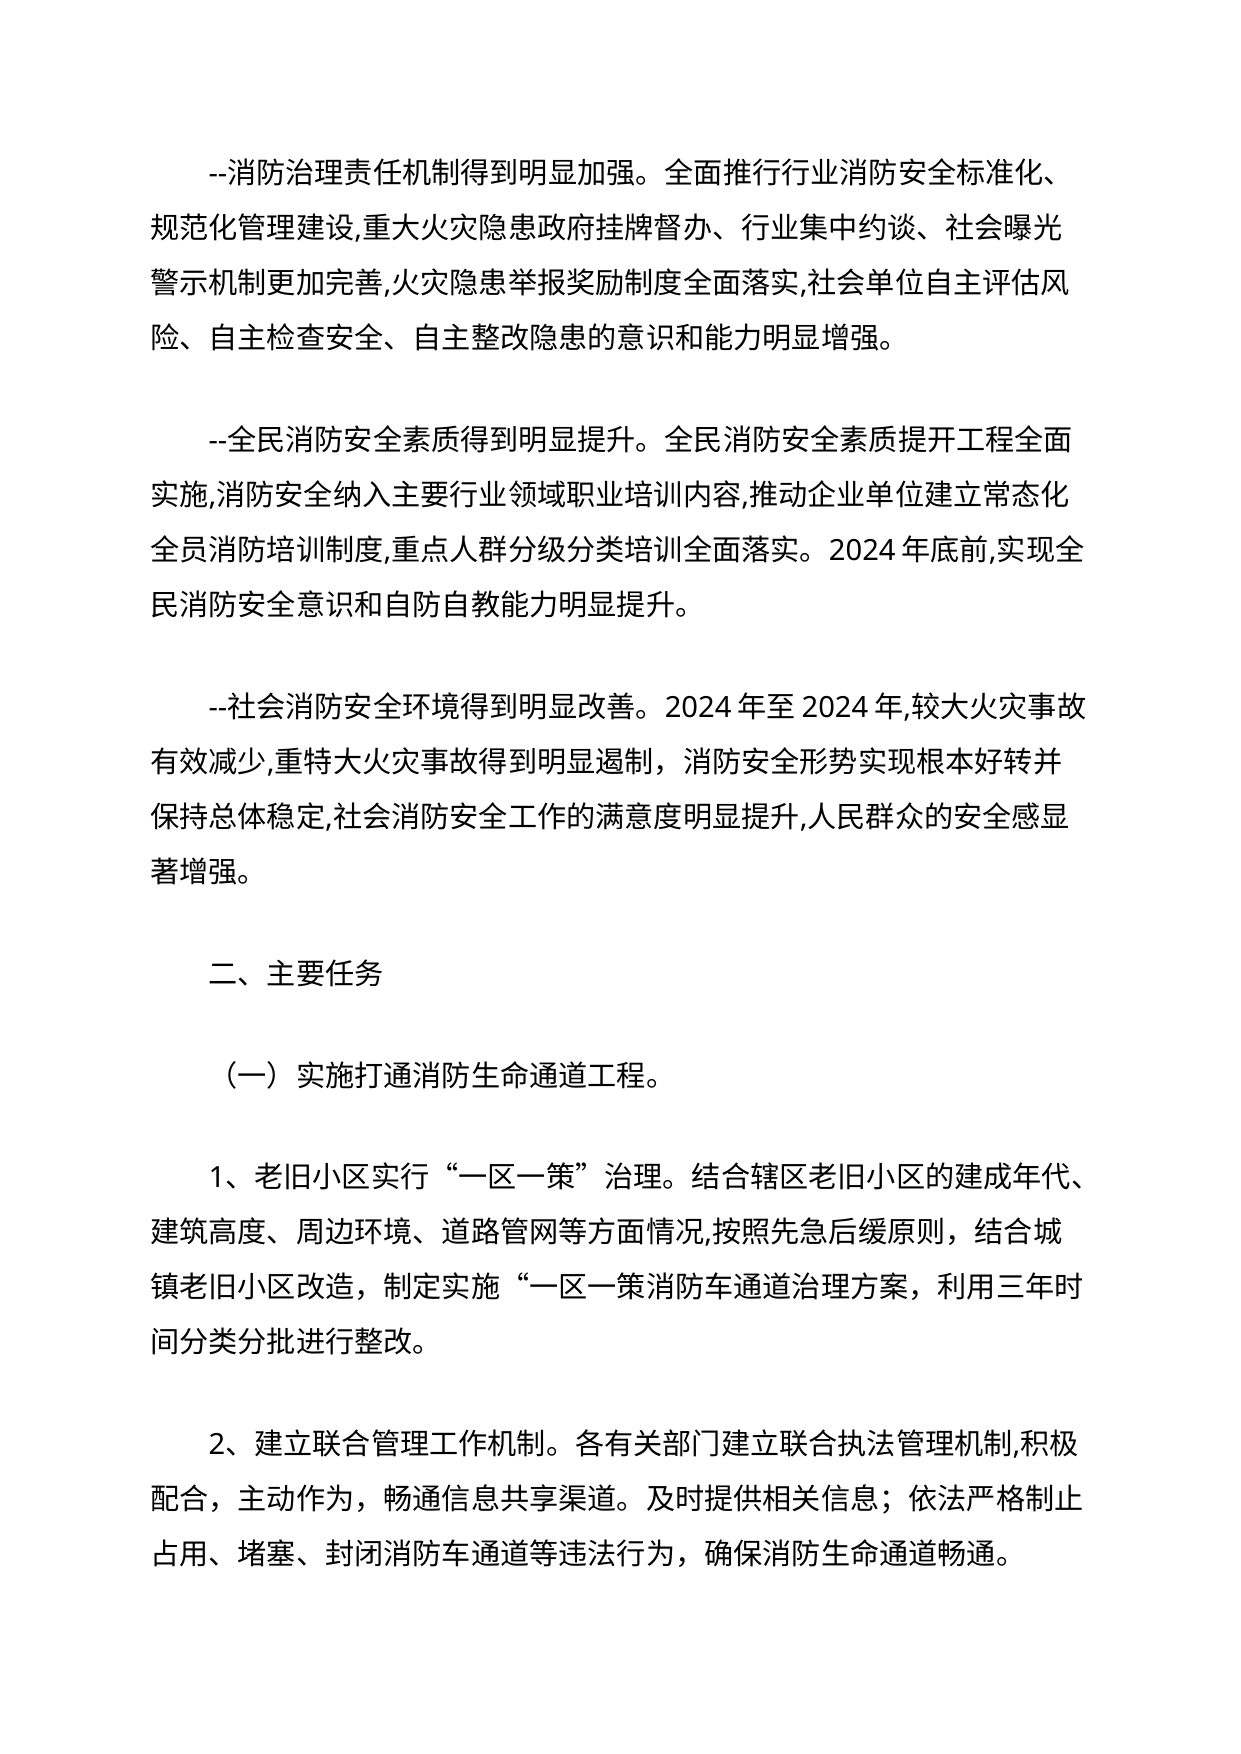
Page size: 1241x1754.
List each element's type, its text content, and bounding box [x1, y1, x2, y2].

text 二、主要任务 [150, 950, 1090, 993]
text 2、建立联合管理工作机制。各有关部门建立联合执法管理机制,积极配合，主动作为，畅通信息共享渠道。及时提供相关信息；依法严格制止占用、堵塞、封闭消防车通道等违法行为，确保消防生命通道畅通。 [150, 1421, 1090, 1573]
text --社会消防安全环境得到明显改善。2024年至2024年,较大火灾事故有效减少,重特大火灾事故得到明显遏制，消防安全形势实现根本好转并保持总体稳定,社会消防安全工作的满意度明显提升,人民群众的安全感显著增强。 [150, 683, 1090, 891]
text （一）实施打通消防生命通道工程。 [150, 1052, 1090, 1094]
text --消防治理责任机制得到明显加强。全面推行行业消防安全标准化、规范化管理建设,重大火灾隐患政府挂牌督办、行业集中约谈、社会曝光警示机制更加完善,火灾隐患举报奖励制度全面落实,社会单位自主评估风险、自主检查安全、自主整改隐患的意识和能力明显增强。 [150, 150, 1090, 357]
text --全民消防安全素质得到明显提升。全民消防安全素质提开工程全面实施,消防安全纳入主要行业领域职业培训内容,推动企业单位建立常态化全员消防培训制度,重点人群分级分类培训全面落实。2024年底前,实现全民消防安全意识和自防自教能力明显提升。 [150, 417, 1090, 624]
text 1、老旧小区实行“一区一策”治理。结合辖区老旧小区的建成年代、建筑高度、周边环境、道路管网等方面情况,按照先急后缓原则，结合城镇老旧小区改造，制定实施“一区一策消防车通道治理方案，利用三年时间分类分批进行整改。 [150, 1154, 1090, 1361]
